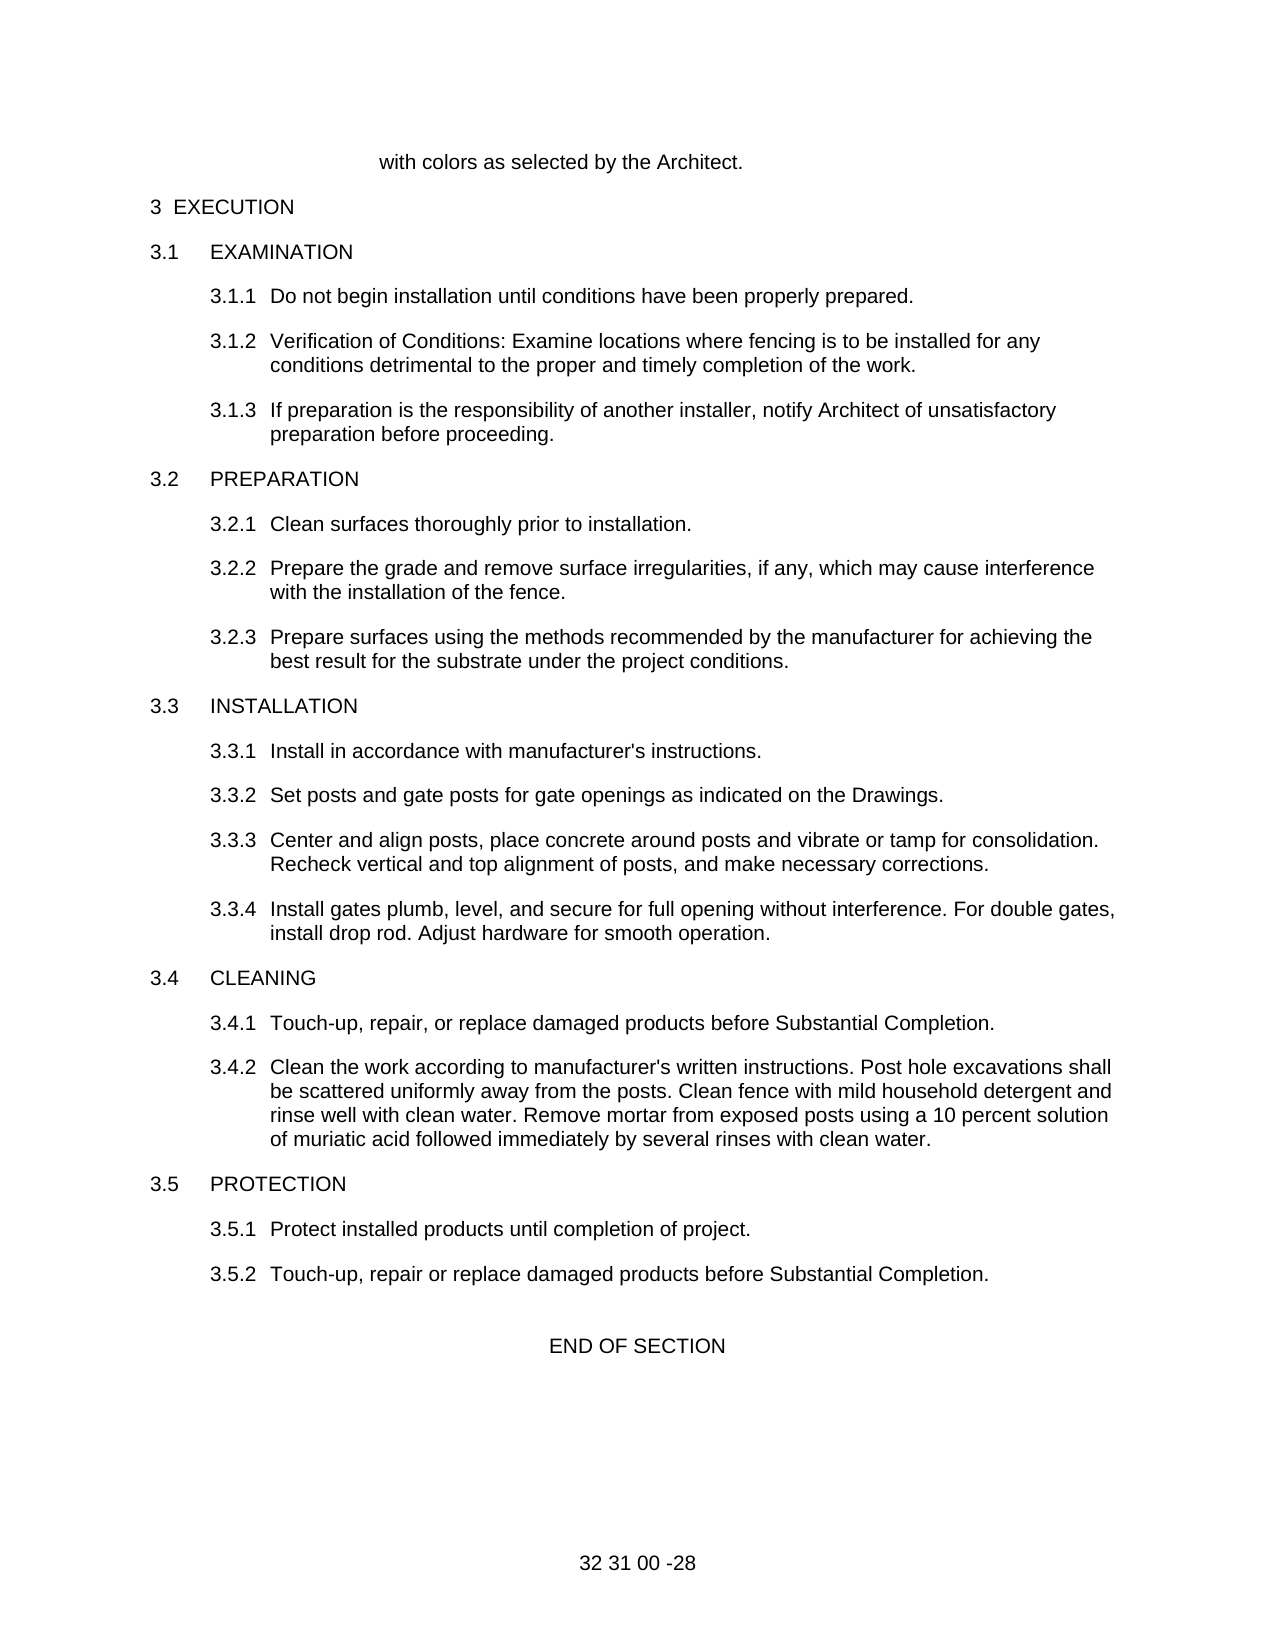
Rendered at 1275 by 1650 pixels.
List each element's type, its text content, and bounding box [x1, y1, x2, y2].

list EXAMINATION [150, 239, 1125, 263]
list PREPARATION [150, 467, 1125, 491]
list Prepare surfaces using the methods recommended by the manufacturer for achieving the best result for the substrate under the project conditions. [210, 625, 1125, 673]
list Touch-up, repair or replace damaged products before Substantial Completion. [210, 1261, 1125, 1285]
list Center and align posts, place concrete around posts and vibrate or tamp for consolidation. Recheck vertical and top alignment of posts, and make necessary corrections. [210, 828, 1125, 876]
list Clean surfaces thoroughly prior to installation. [210, 511, 1125, 535]
text END OF SECTION [150, 1334, 1125, 1358]
list Protect installed products until completion of project. [210, 1217, 1125, 1241]
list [275, 150, 1125, 174]
list If preparation is the responsibility of another installer, notify Architect of unsatisfactory preparation before proceeding. [210, 398, 1125, 446]
list INSTALLATION [150, 694, 1125, 718]
list Install in accordance with manufacturer's instructions. [210, 738, 1125, 762]
list Do not begin installation until conditions have been properly prepared. [210, 284, 1125, 308]
list Install gates plumb, level, and secure for full opening without interference. For double gates, install drop rod. Adjust hardware for smooth operation. [210, 897, 1125, 945]
list Touch-up, repair, or replace damaged products before Substantial Completion. [210, 1010, 1125, 1034]
list EXECUTION [150, 195, 1125, 219]
list CLEANING [150, 966, 1125, 989]
list Clean the work according to manufacturer's written instructions. Post hole excavations shall be scattered uniformly away from the posts. Clean fence with mild household detergent and rinse well with clean water. Remove mortar from exposed posts using a 10 percent solution of muriatic acid followed immediately by several rinses with clean water. [210, 1055, 1125, 1151]
list Prepare the grade and remove surface irregularities, if any, which may cause interference with the installation of the fence. [210, 556, 1125, 604]
list Set posts and gate posts for gate openings as indicated on the Drawings. [210, 783, 1125, 807]
list Verification of Conditions: Examine locations where fencing is to be installed for any conditions detrimental to the proper and timely completion of the work. [210, 329, 1125, 377]
list PROTECTION [150, 1172, 1125, 1196]
